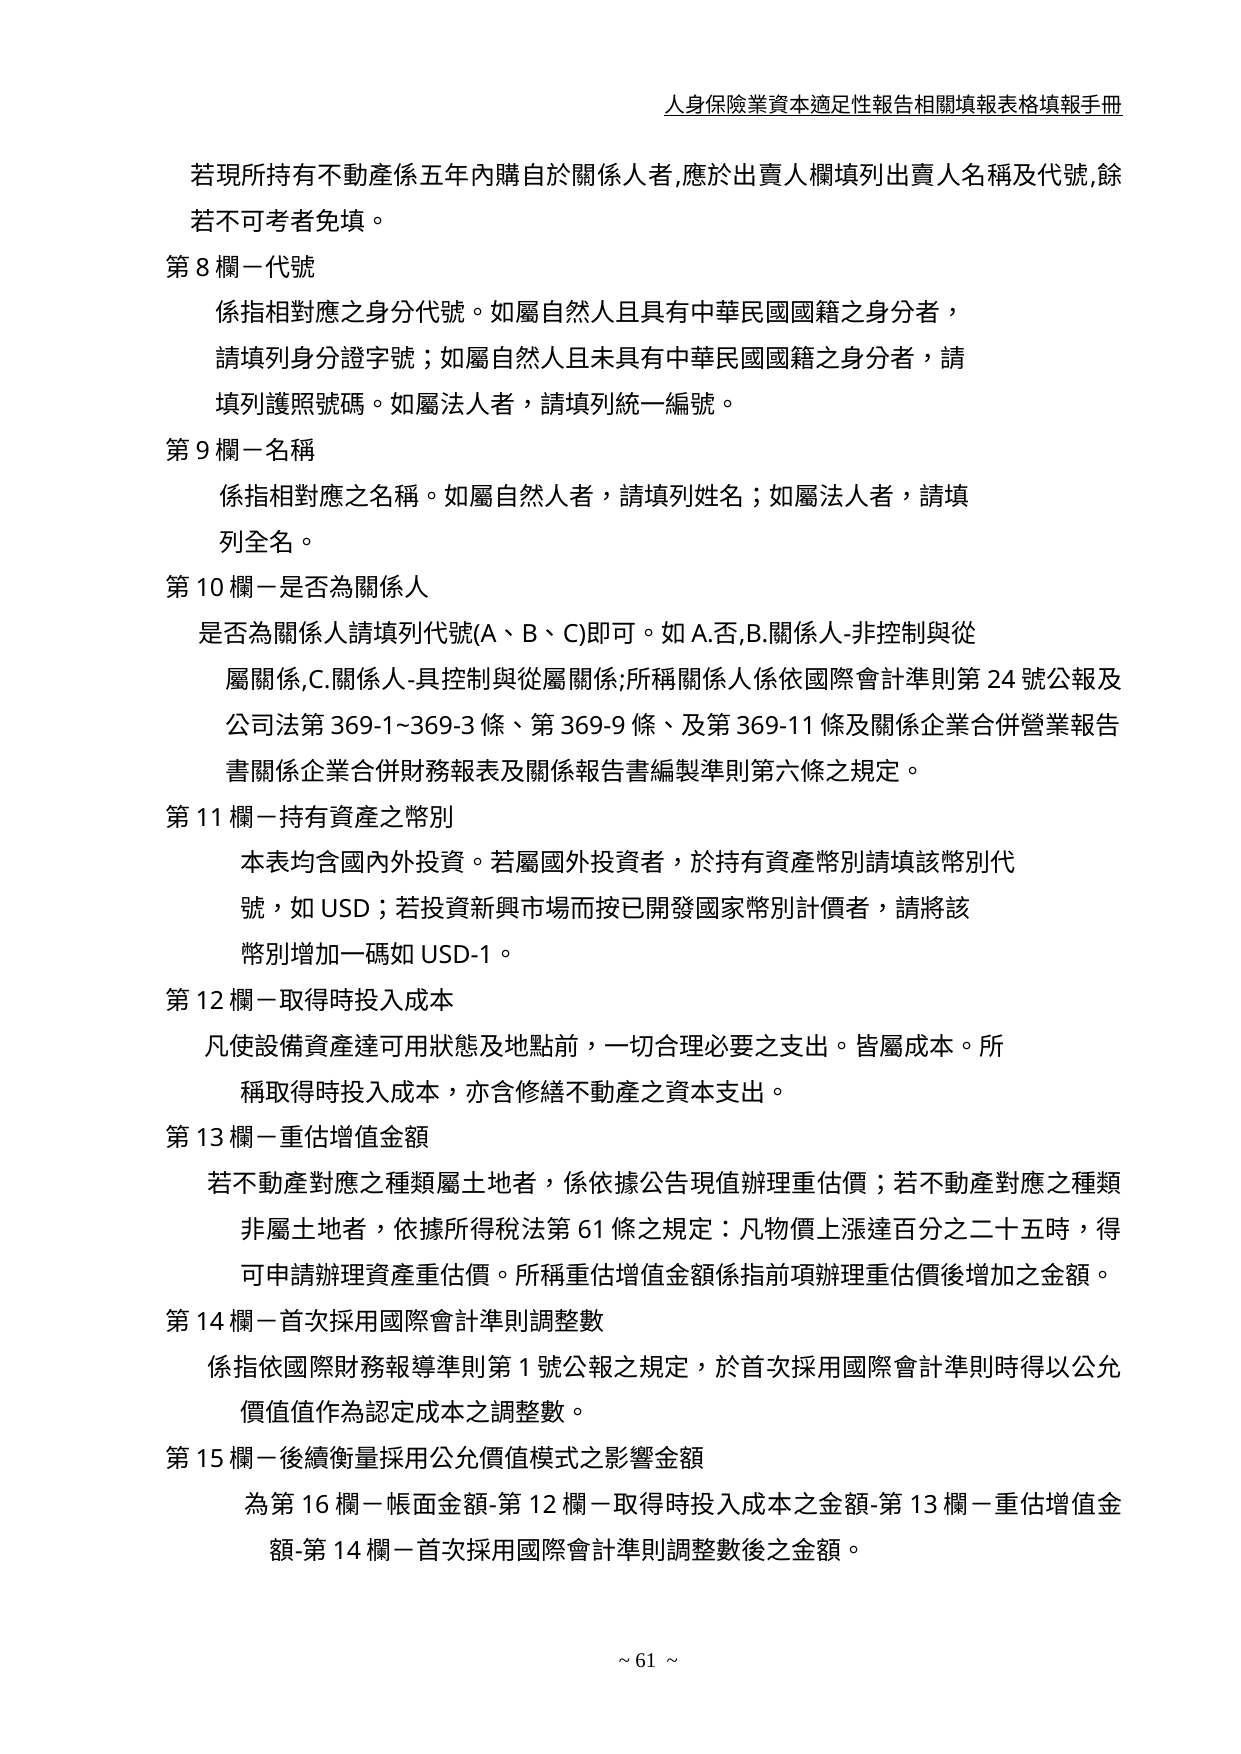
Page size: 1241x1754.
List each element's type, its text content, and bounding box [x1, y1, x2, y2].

text 若現所持有不動產係五年內購自於關係人者,應於出賣人欄填列出賣人名稱及代號,餘若不可考者免填。 [190, 148, 1122, 239]
text 第12欄－取得時投入成本 [165, 973, 1122, 1018]
text 幣別增加一碼如USD-1。 [240, 927, 1122, 973]
text 稱取得時投入成本，亦含修繕不動產之資本支出。 [165, 1064, 1122, 1110]
text 若不動產對應之種類屬土地者，係依據公告現值辦理重估價；若不動產對應之種類非屬土地者，依據所得稅法第61條之規定：凡物價上漲達百分之二十五時，得可申請辦理資產重估價。所稱重估增值金額係指前項辦理重估價後增加之金額。 [165, 1156, 1122, 1293]
text 請填列身分證字號；如屬自然人且未具有中華民國國籍之身分者，請 [165, 331, 1122, 377]
text 填列護照號碼。如屬法人者，請填列統一編號。 [165, 377, 1122, 423]
text 是否為關係人請填列代號(A、B、C)即可。如A.否,B.關係人-非控制與從 [165, 606, 1122, 652]
text 為第16欄－帳面金額-第12欄－取得時投入成本之金額-第13欄－重估增值金額-第14欄－首次採用國際會計準則調整數後之金額。 [244, 1477, 1122, 1568]
text 第11欄－持有資產之幣別 [165, 789, 1122, 835]
text 凡使設備資產達可用狀態及地點前，一切合理必要之支出。皆屬成本。所 [165, 1018, 1122, 1064]
text 屬關係,C.關係人-具控制與從屬關係;所稱關係人係依國際會計準則第24號公報及公司法第369-1~369-3條、第369-9條、及第369-11條及關係企業合併營業報告書關係企業合併財務報表及關係報告書編製準則第六條之規定。 [225, 652, 1122, 789]
text 號，如USD；若投資新興市場而按已開發國家幣別計價者，請將該 [240, 881, 1122, 927]
text 第15欄－後續衡量採用公允價值模式之影響金額 [165, 1431, 1122, 1477]
text 第13欄－重估增值金額 [165, 1110, 1122, 1156]
text 第10欄－是否為關係人 [165, 560, 1122, 606]
text 第14欄－首次採用國際會計準則調整數 [165, 1293, 1122, 1339]
text 本表均含國內外投資。若屬國外投資者，於持有資產幣別請填該幣別代 [240, 835, 1122, 881]
text 第8欄－代號 [165, 239, 1122, 285]
text 係指依國際財務報導準則第1號公報之規定，於首次採用國際會計準則時得以公允價值值作為認定成本之調整數。 [165, 1339, 1122, 1431]
text 第9欄－名稱 [165, 423, 1122, 468]
text 係指相對應之名稱。如屬自然人者，請填列姓名；如屬法人者，請填 [219, 468, 1122, 514]
text 係指相對應之身分代號。如屬自然人且具有中華民國國籍之身分者， [165, 285, 1122, 331]
text 列全名。 [219, 514, 1122, 560]
